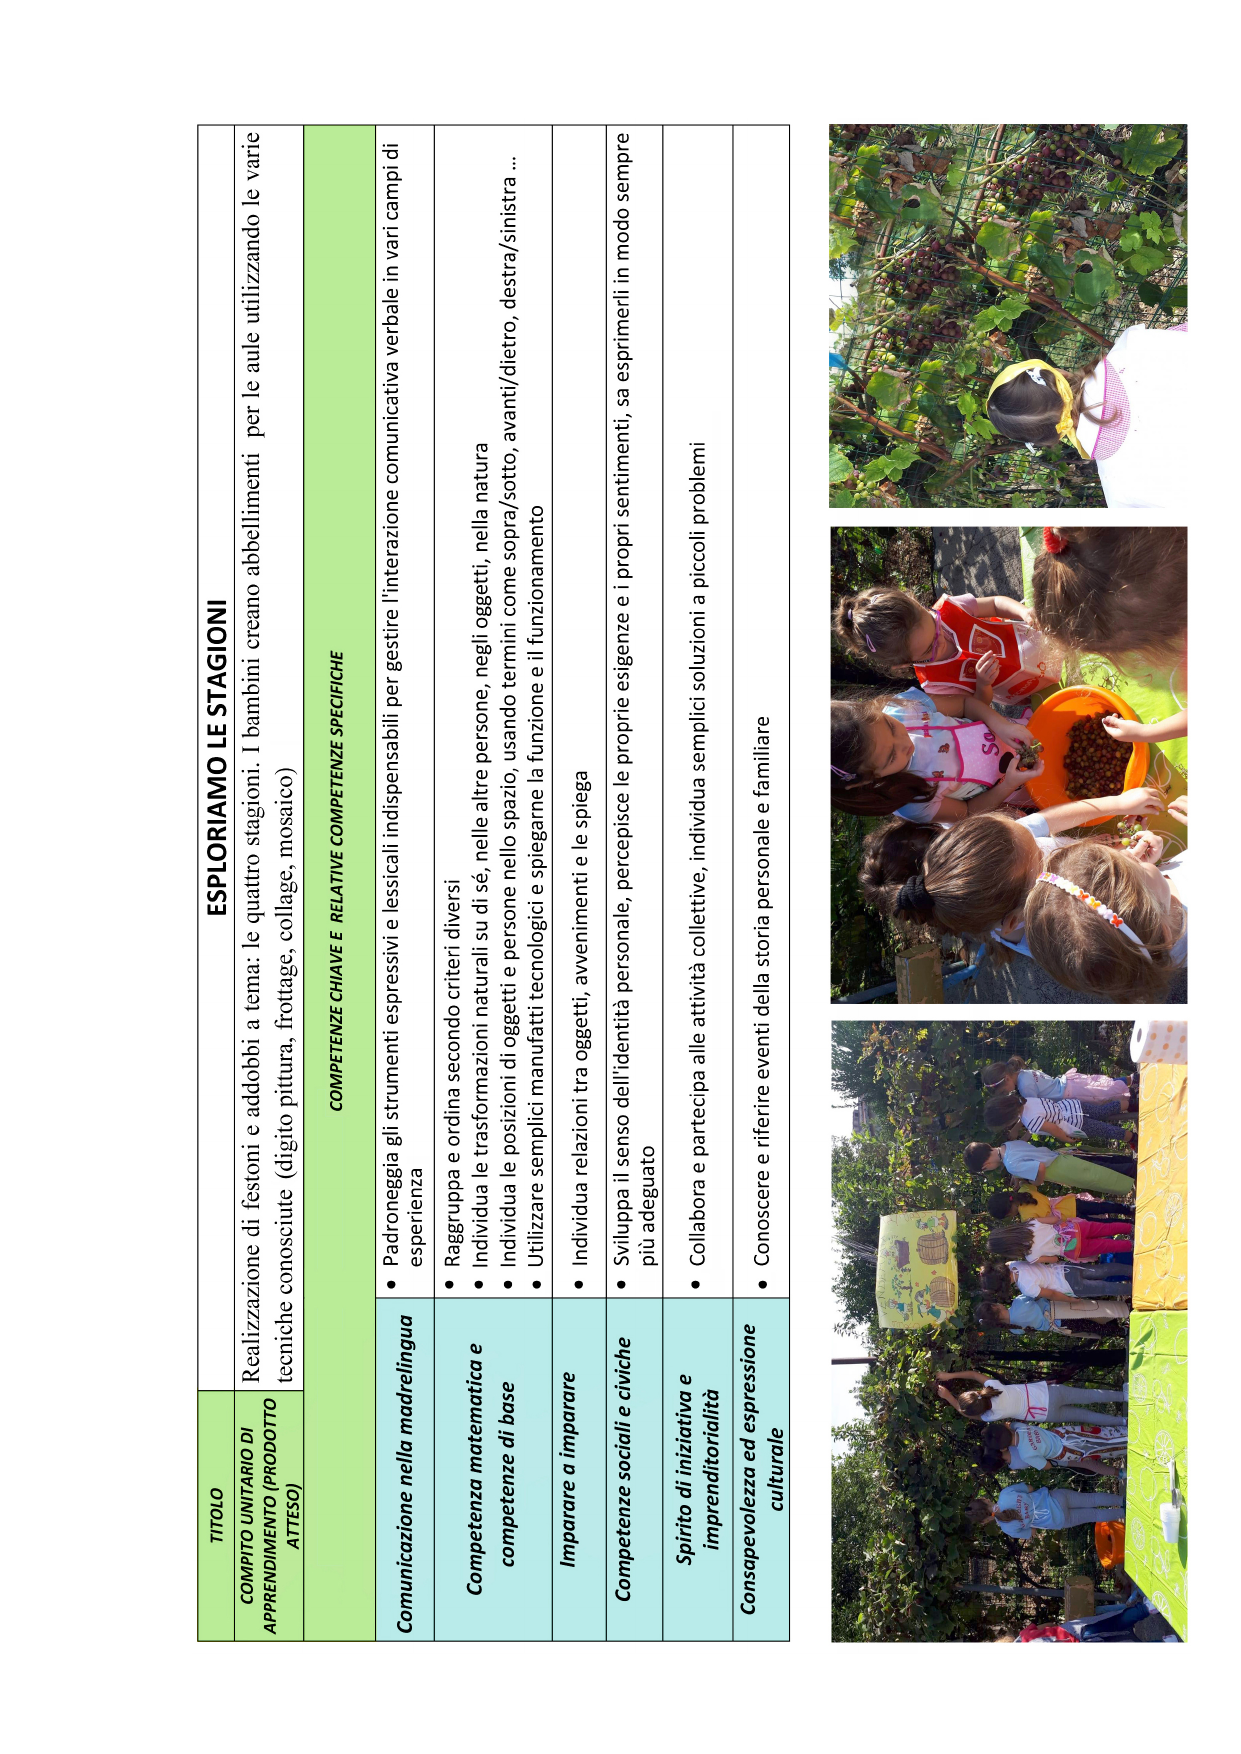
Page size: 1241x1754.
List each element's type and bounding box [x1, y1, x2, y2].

picture [192, 118, 1192, 1654]
